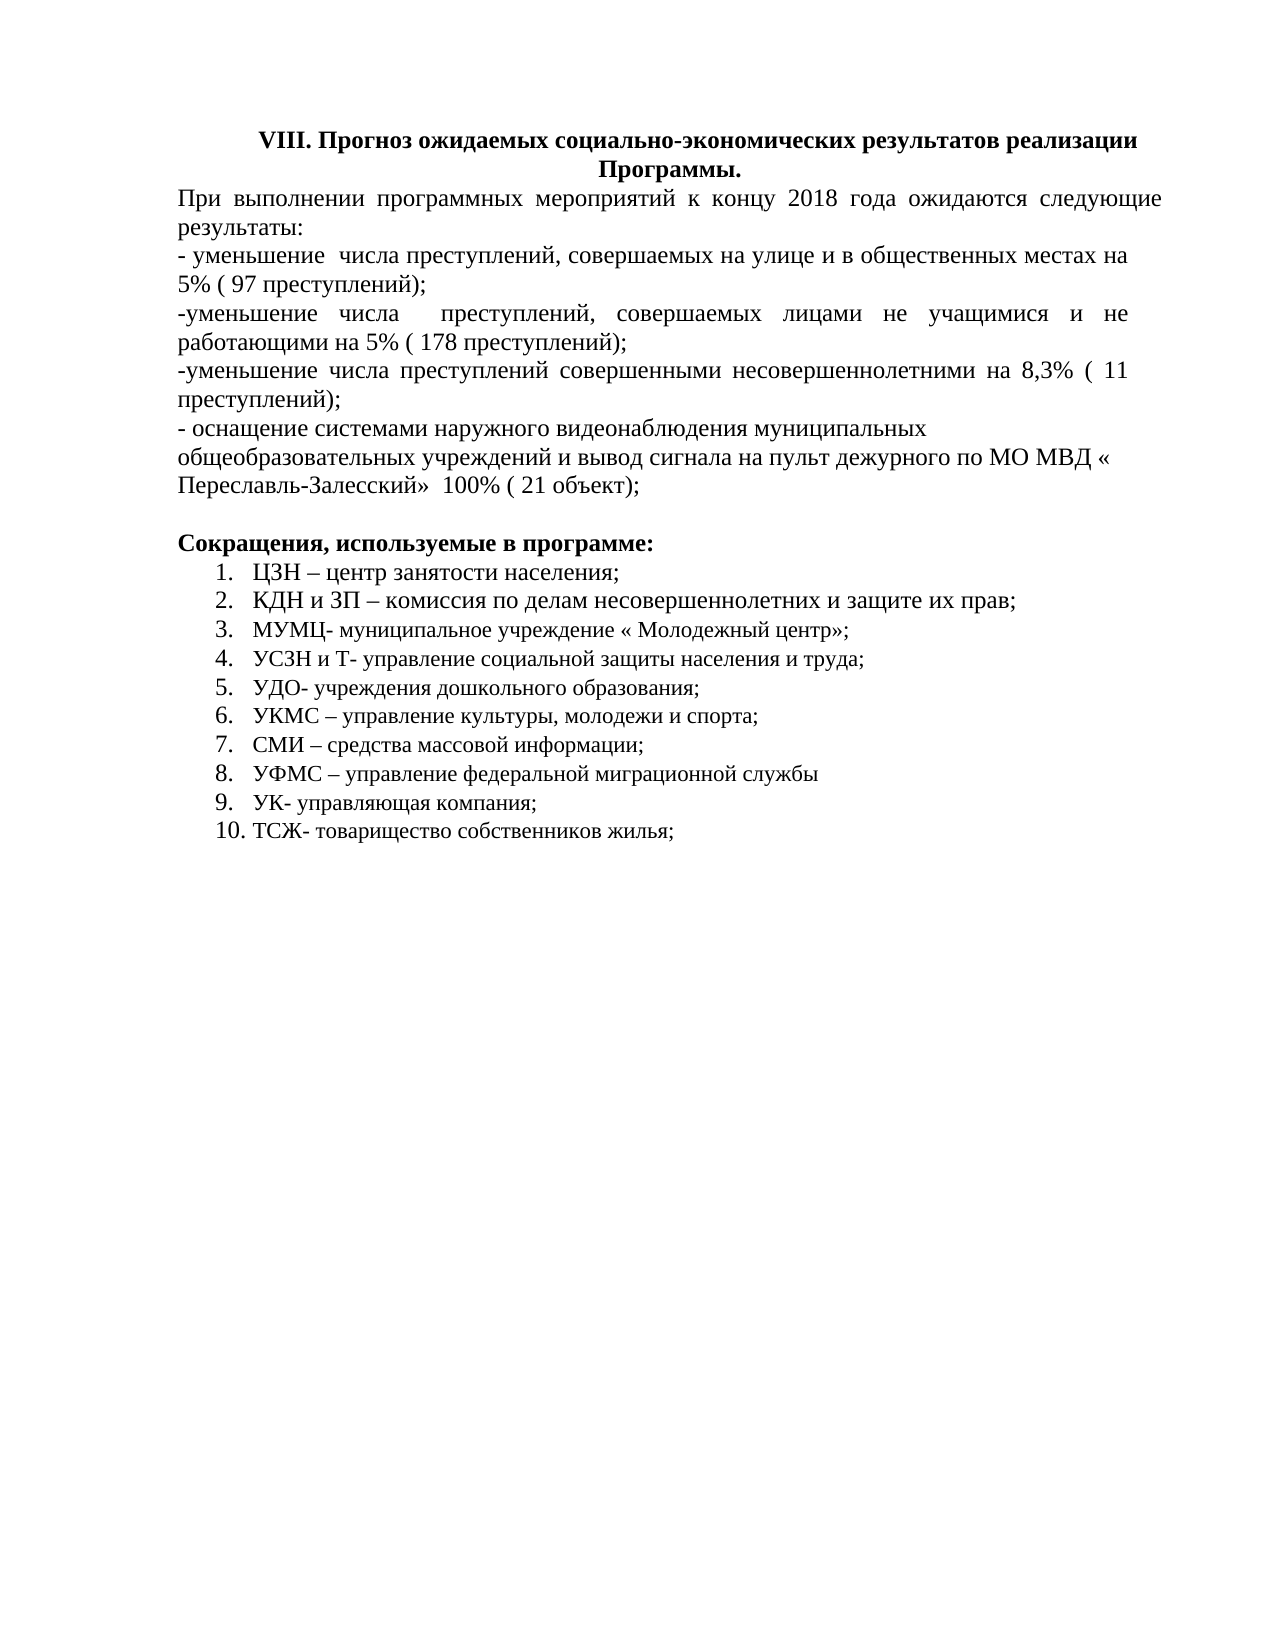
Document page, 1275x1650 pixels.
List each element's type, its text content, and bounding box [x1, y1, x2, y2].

text VIII. Прогноз ожидаемых социально-экономических результатов реализации Программы. [177, 125, 1162, 183]
list УДО- учреждения дошкольного образования; [215, 672, 1162, 700]
list УСЗН и Т- управление социальной защиты населения и труда; [215, 643, 1162, 672]
list ЦЗН – центр занятости населения; [215, 557, 1162, 585]
list ТСЖ- товарищество собственников жилья; [215, 815, 1162, 844]
list СМИ – средства массовой информации; [215, 729, 1162, 758]
list УКМС – управление культуры, молодежи и спорта; [215, 700, 1162, 729]
text При выполнении программных мероприятий к концу 2018 года ожидаются следующие результаты: [177, 183, 1162, 240]
text Сокращения, используемые в программе: [177, 528, 1162, 557]
list МУМЦ- муниципальное учреждение « Молодежный центр»; [215, 614, 1162, 643]
text - оснащение системами наружного видеонаблюдения муниципальных общеобразовательных учреждений и вывод сигнала на пульт дежурного по МО МВД « Переславль-Залесский» 100% ( 21 объект); [177, 413, 1162, 499]
list КДН и ЗП – комиссия по делам несовершеннолетних и защите их прав; [215, 585, 1162, 614]
text - уменьшение числа преступлений, совершаемых на улице и в общественных местах на 5% ( 97 преступлений); [177, 240, 1129, 298]
text -уменьшение числа преступлений совершенными несовершеннолетними на 8,3% ( 11 преступлений); [177, 355, 1129, 413]
list УК- управляющая компания; [215, 787, 1162, 815]
list УФМС – управление федеральной миграционной службы [215, 758, 1162, 787]
text -уменьшение числа преступлений, совершаемых лицами не учащимися и не работающими на 5% ( 178 преступлений); [177, 298, 1129, 355]
